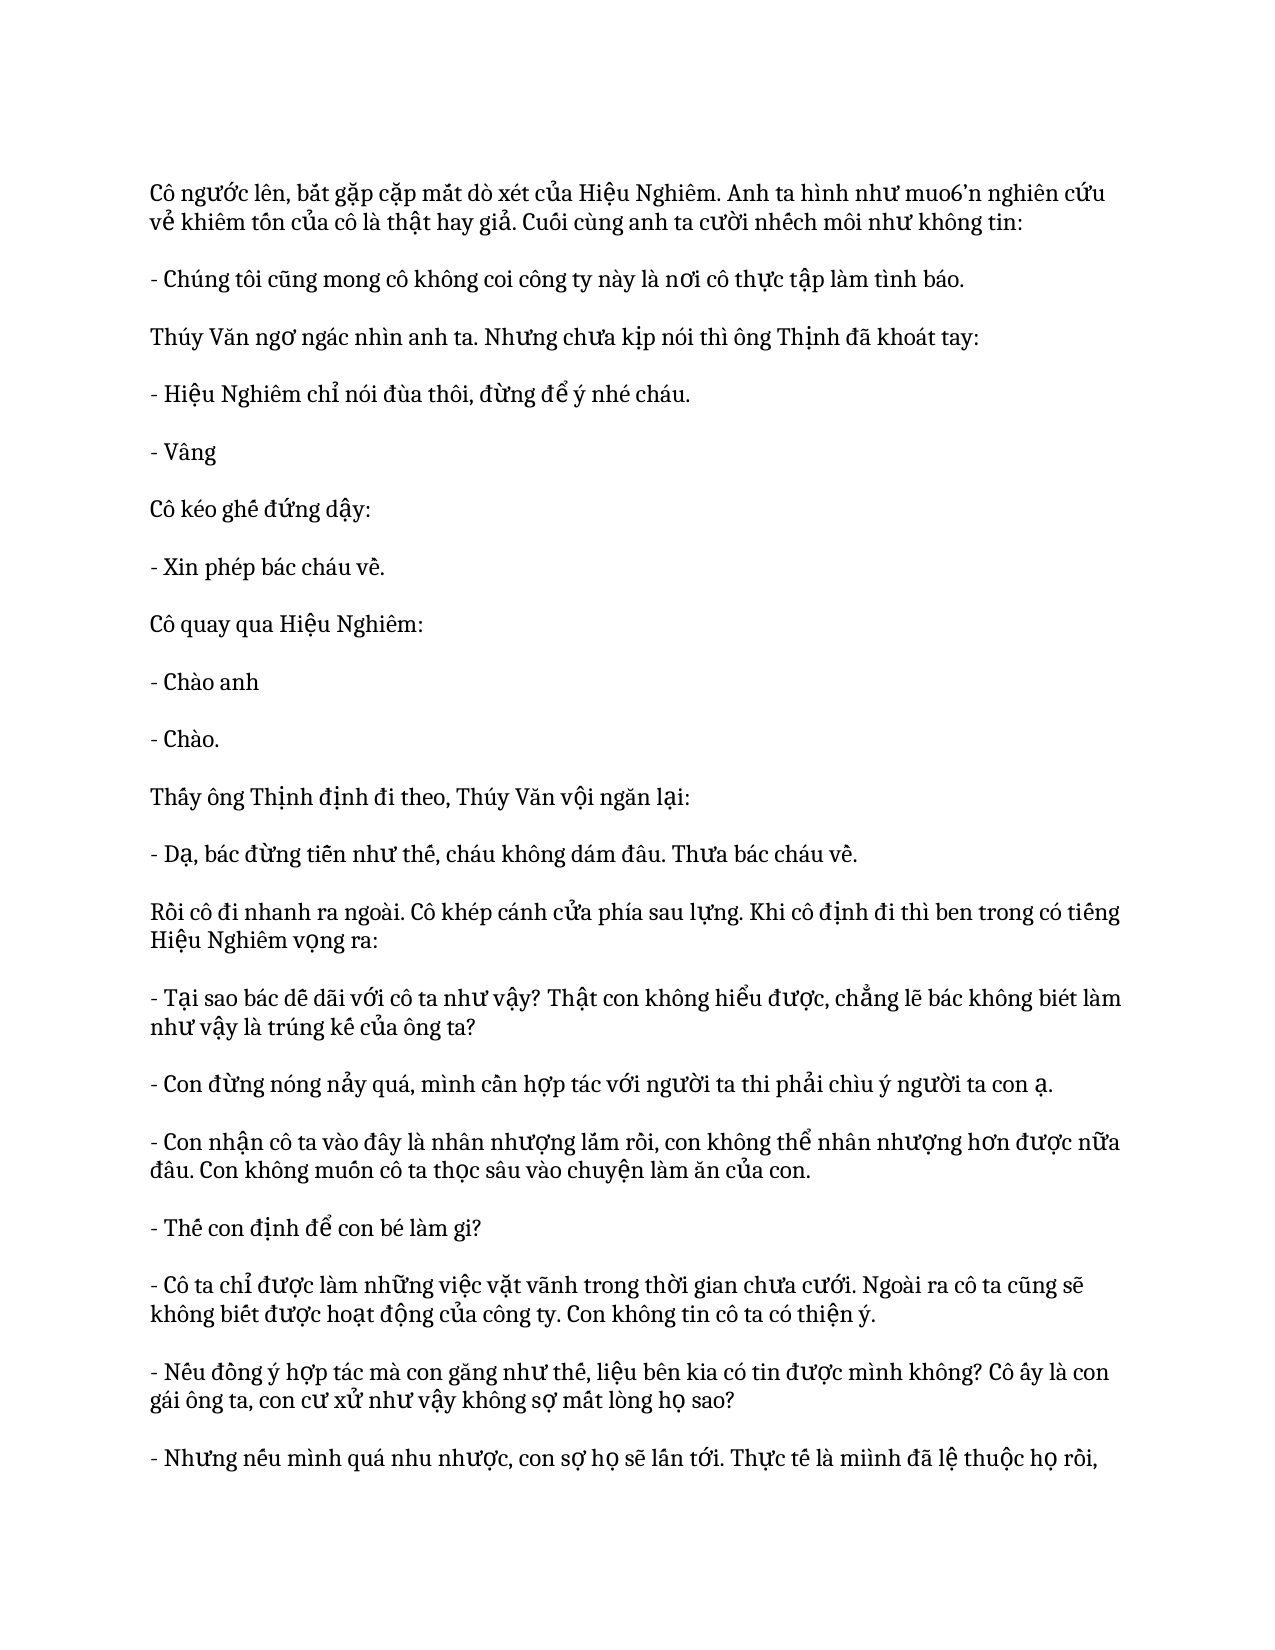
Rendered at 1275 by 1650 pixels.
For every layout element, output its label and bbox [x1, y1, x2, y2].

text [150, 150, 1125, 1472]
